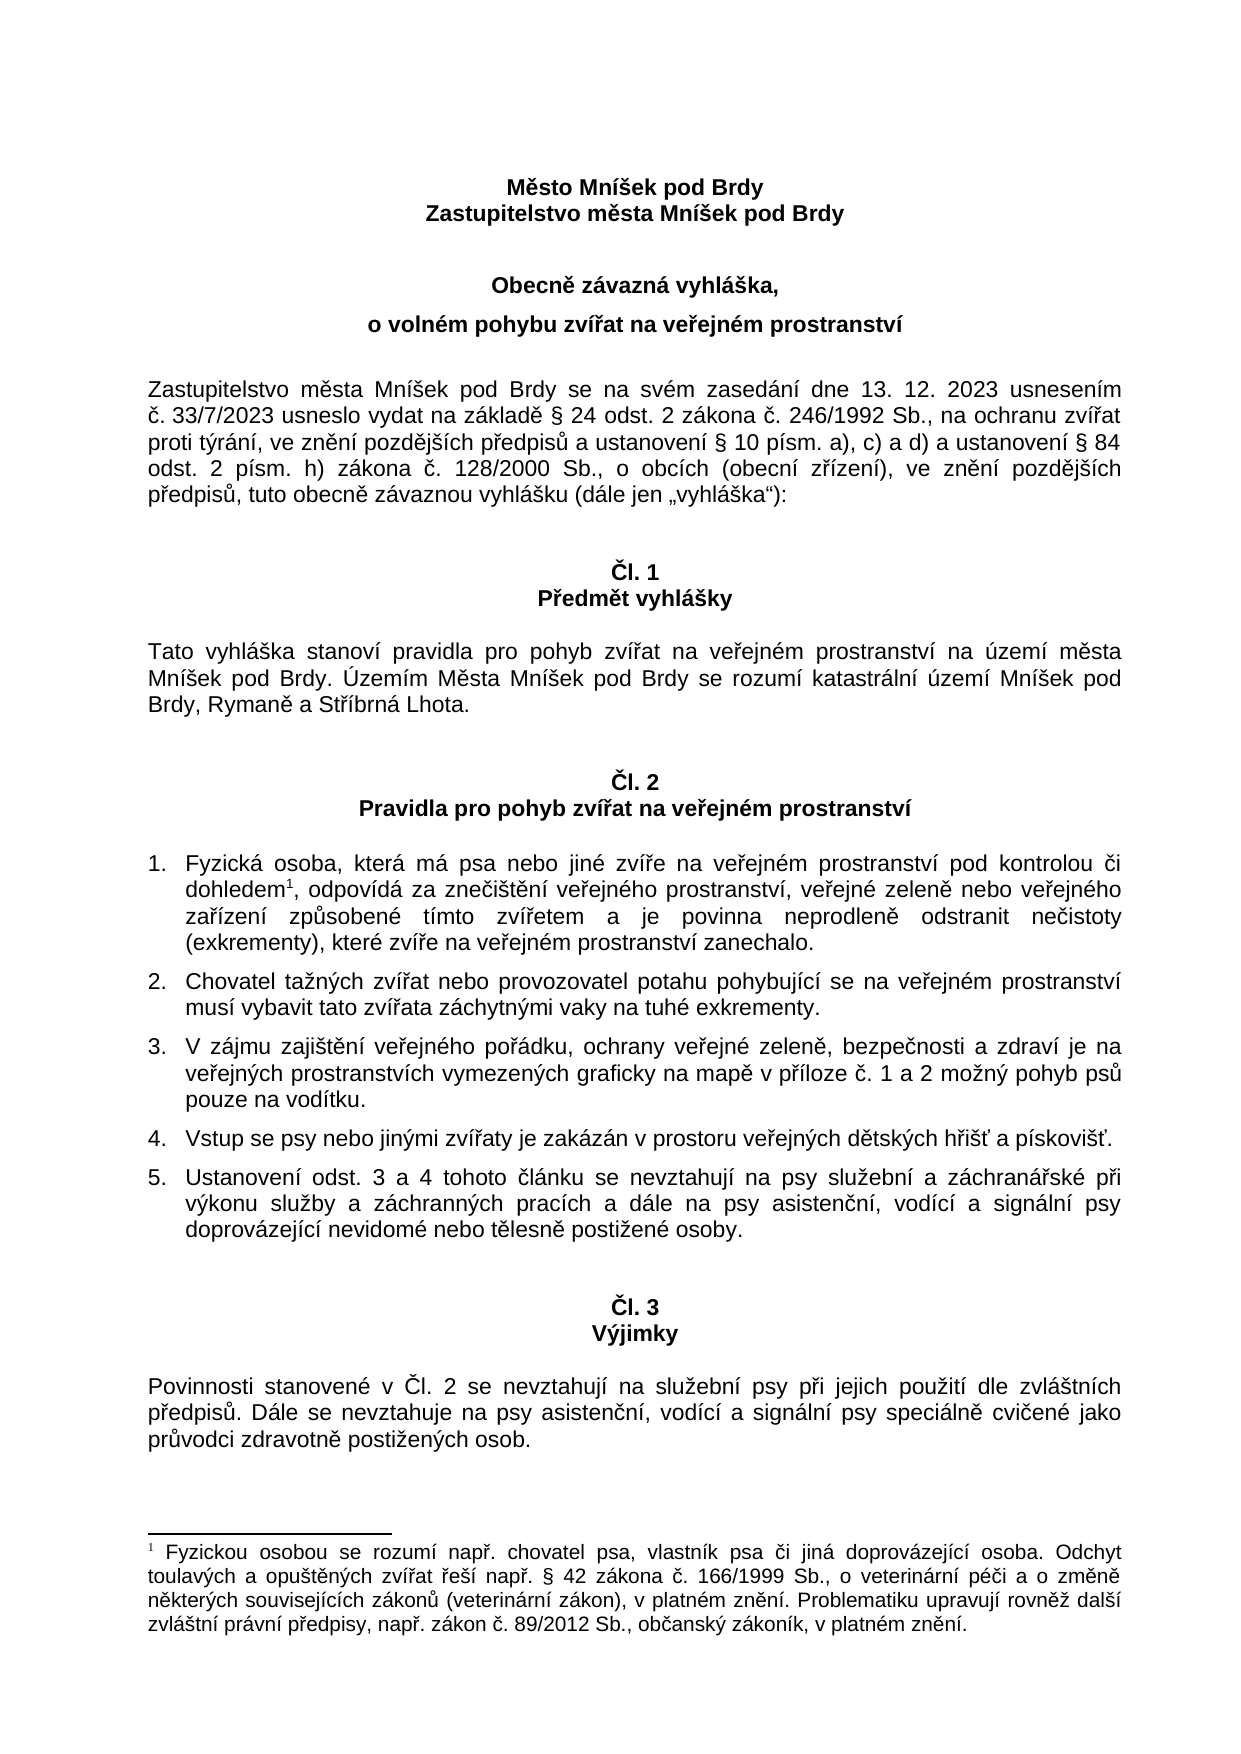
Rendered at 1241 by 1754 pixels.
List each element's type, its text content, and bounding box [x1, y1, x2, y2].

list Vstup se psy nebo jinými zvířaty je zakázán v prostoru veřejných dětských hřišť a pískovišť. [148, 1125, 1122, 1151]
text Tato vyhláška stanoví pravidla pro pohyb zvířat na veřejném prostranství na území města Mníšek pod Brdy. Územím Města Mníšek pod Brdy se rozumí katastrální území Mníšek pod Brdy, Rymaně a Stříbrná Lhota. [148, 638, 1122, 717]
text Čl. 3 [148, 1294, 1122, 1320]
list Ustanovení odst. 3 a 4 tohoto článku se nevztahují na psy služební a záchranářské při výkonu služby a záchranných pracích a dále na psy asistenční, vodící a signální psy doprovázející nevidomé nebo tělesně postižené osoby. [148, 1163, 1122, 1243]
list Fyzická osoba, která má psa nebo jiné zvíře na veřejném prostranství pod kontrolou či dohledem, odpovídá za znečištění veřejného prostranství, veřejné zeleně nebo veřejného zařízení způsobené tímto zvířetem a je povinna neprodleně odstranit nečistoty (exkrementy), které zvíře na veřejném prostranství zanechalo. [148, 850, 1122, 955]
text Povinnosti stanovené v Čl. 2 se nevztahují na služební psy při jejich použití dle zvláštních předpisů. Dále se nevztahuje na psy asistenční, vodící a signální psy speciálně cvičené jako průvodci zdravotně postižených osob. [148, 1373, 1122, 1452]
list Chovatel tažných zvířat nebo provozovatel potahu pohybující se na veřejném prostranství musí vybavit tato zvířata záchytnými vaky na tuhé exkrementy. [148, 968, 1122, 1021]
text Předmět vyhlášky [148, 585, 1122, 612]
text Zastupitelstvo města Mníšek pod Brdy [148, 200, 1122, 227]
text o volném pohybu zvířat na veřejném prostranství [148, 311, 1122, 337]
text Čl. 1 [148, 559, 1122, 585]
text Zastupitelstvo města Mníšek pod Brdy se na svém zasedání dne 13. 12. 2023 usnesením č. 33/7/2023 usneslo vydat na základě § 24 odst. 2 zákona č. 246/1992 Sb., na ochranu zvířat proti týrání, ve znění pozdějších předpisů a ustanovení § 10 písm. a), c) a d) a ustanovení § 84 odst. 2 písm. h) zákona č. 128/2000 Sb., o obcích (obecní zřízení), ve znění pozdějších předpisů, tuto obecně závaznou vyhlášku (dále jen „vyhláška“): [148, 376, 1122, 508]
text Pravidla pro pohyb zvířat na veřejném prostranství [148, 795, 1122, 821]
text Výjimky [148, 1320, 1122, 1347]
text Město Mníšek pod Brdy [148, 174, 1122, 200]
text Čl. 2 [148, 768, 1122, 795]
text Obecně závazná vyhláška, [148, 272, 1122, 298]
list V zájmu zajištění veřejného pořádku, ochrany veřejné zeleně, bezpečnosti a zdraví je na veřejných prostranstvích vymezených graficky na mapě v příloze č. 1 a 2 možný pohyb psů pouze na vodítku. [148, 1033, 1122, 1112]
